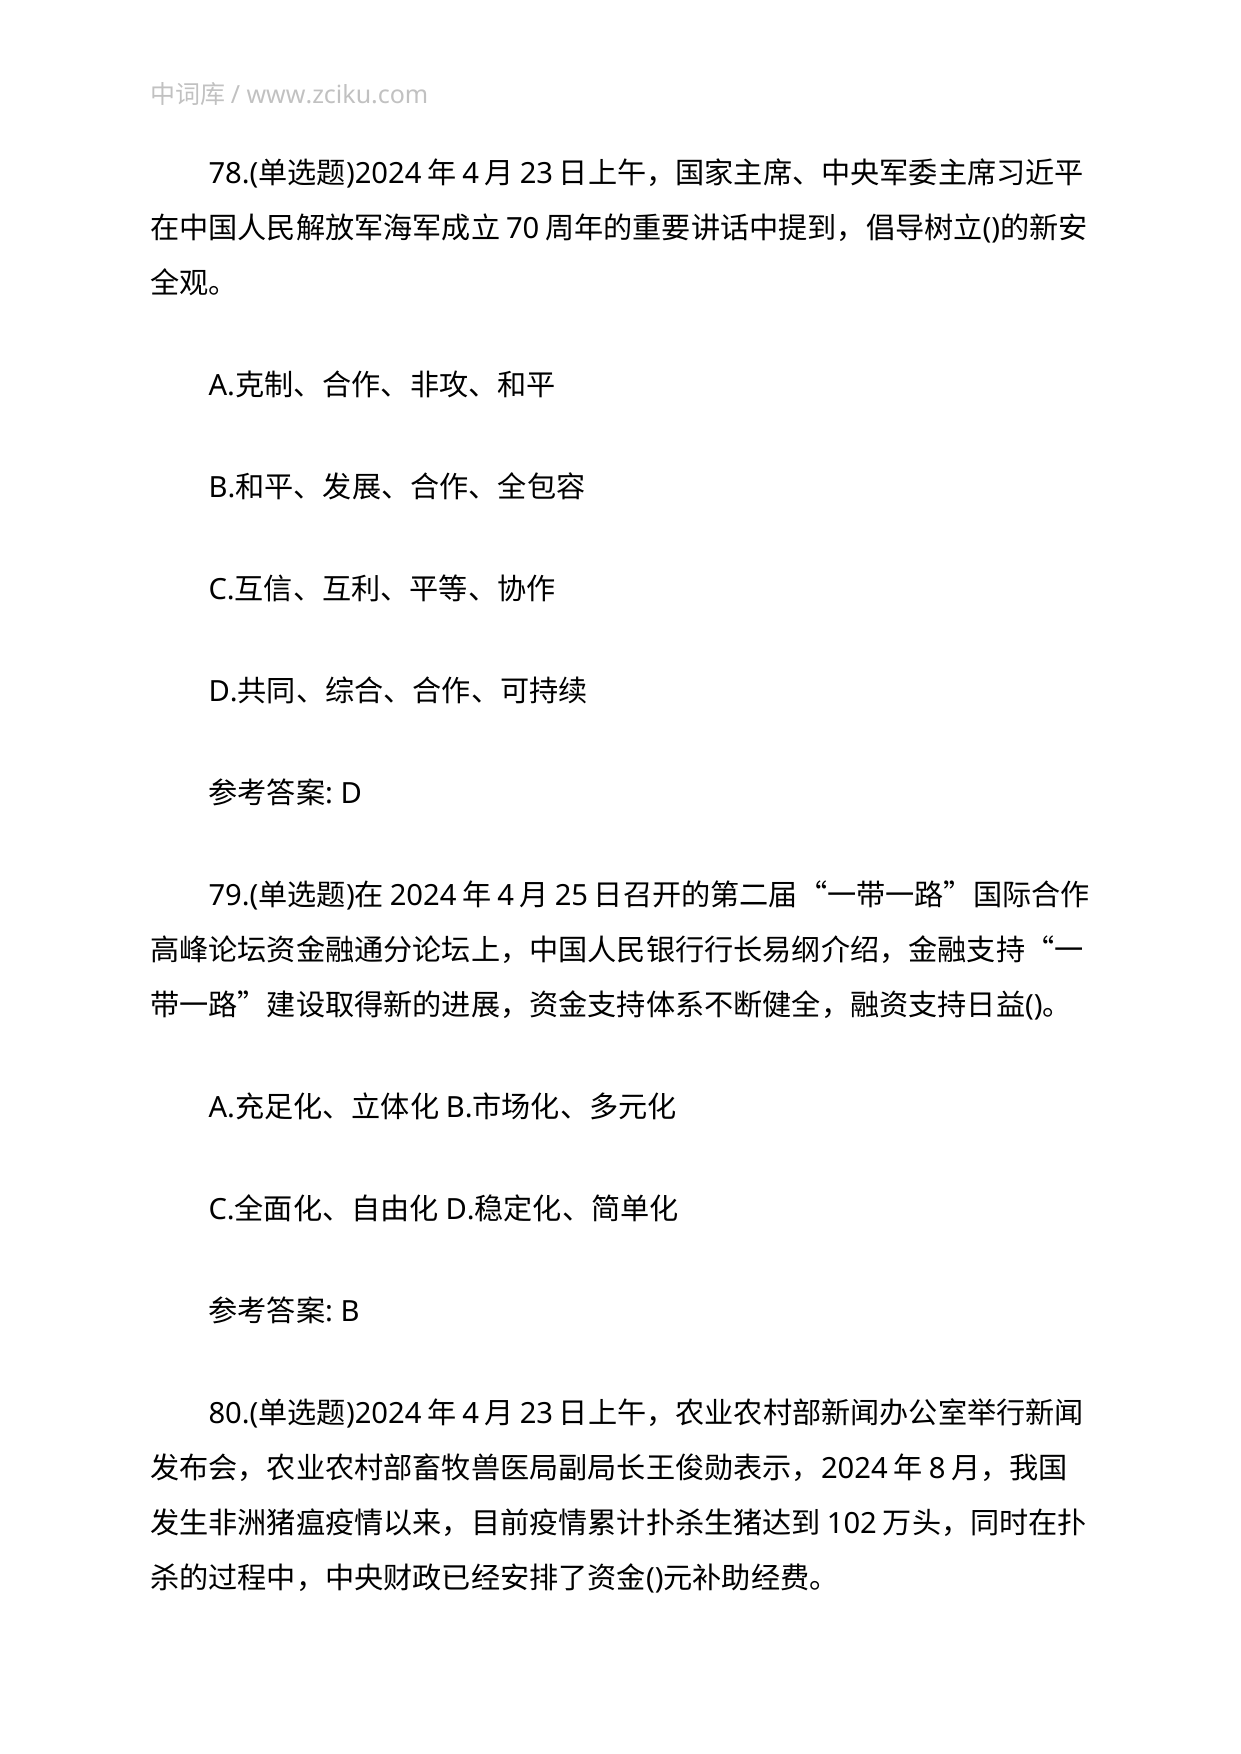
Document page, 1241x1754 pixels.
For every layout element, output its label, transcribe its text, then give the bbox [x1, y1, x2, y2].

text 79.(单选题)在2024年4月25日召开的第二届“一带一路”国际合作高峰论坛资金融通分论坛上，中国人民银行行长易纲介绍，金融支持“一带一路”建设取得新的进展，资金支持体系不断健全，融资支持日益()。 [150, 872, 1090, 1024]
text A.充足化、立体化 B.市场化、多元化 [150, 1083, 1090, 1126]
text B.和平、发展、合作、全包容 [150, 464, 1090, 506]
text 参考答案: D [150, 770, 1090, 812]
text 参考答案: B [150, 1287, 1090, 1330]
text C.全面化、自由化 D.稳定化、简单化 [150, 1186, 1090, 1228]
text A.克制、合作、非攻、和平 [150, 362, 1090, 404]
text 80.(单选题)2024年4月23日上午，农业农村部新闻办公室举行新闻发布会，农业农村部畜牧兽医局副局长王俊勋表示，2024年8月，我国发生非洲猪瘟疫情以来，目前疫情累计扑杀生猪达到102万头，同时在扑杀的过程中，中央财政已经安排了资金()元补助经费。 [150, 1389, 1090, 1597]
text D.共同、综合、合作、可持续 [150, 668, 1090, 710]
text 78.(单选题)2024年4月23日上午，国家主席、中央军委主席习近平在中国人民解放军海军成立70周年的重要讲话中提到，倡导树立()的新安全观。 [150, 150, 1090, 302]
text C.互信、互利、平等、协作 [150, 566, 1090, 608]
